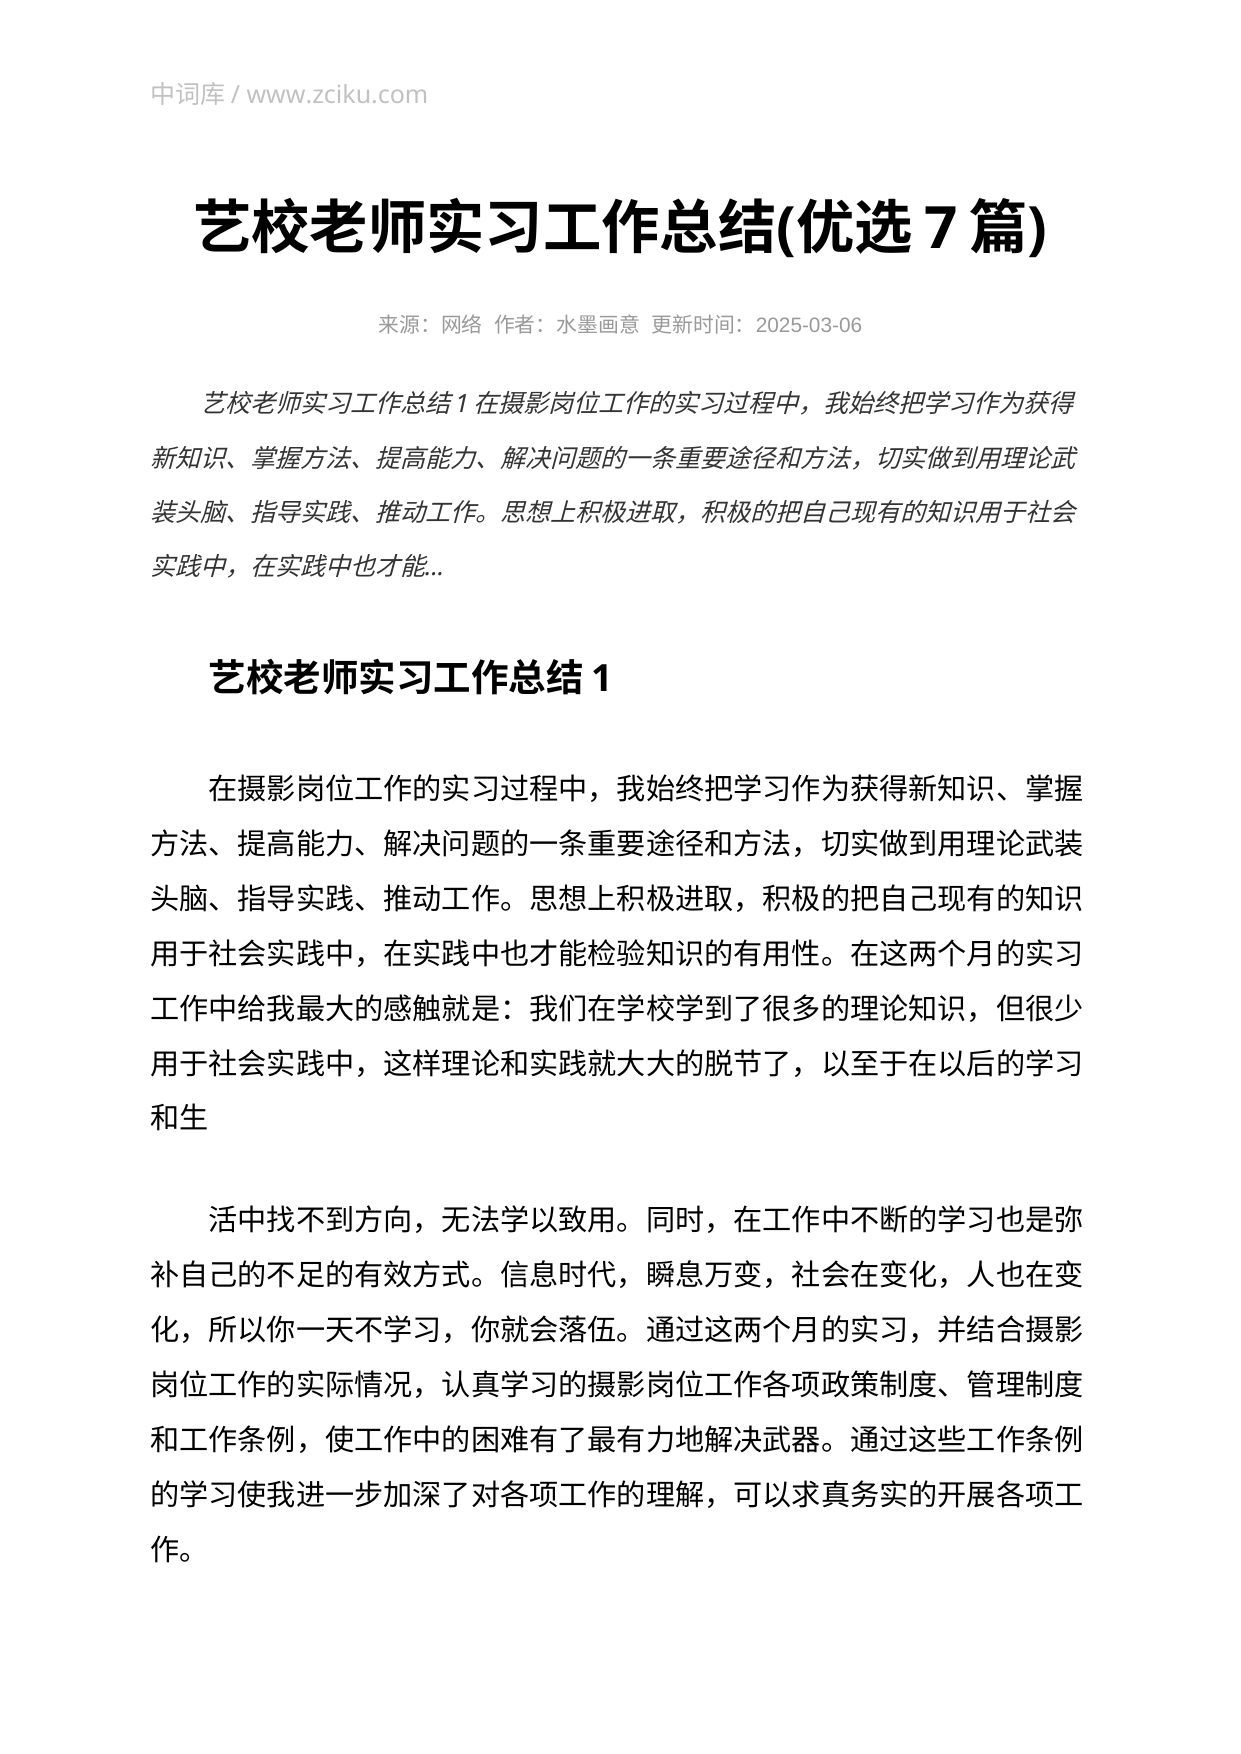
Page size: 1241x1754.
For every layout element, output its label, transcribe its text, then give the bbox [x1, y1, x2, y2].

subtitle 艺校老师实习工作总结(优选7篇) [150, 181, 1090, 266]
text 艺校老师实习工作总结1在摄影岗位工作的实习过程中，我始终把学习作为获得新知识、掌握方法、提高能力、解决问题的一条重要途径和方法，切实做到用理论武装头脑、指导实践、推动工作。思想上积极进取，积极的把自己现有的知识用于社会实践中，在实践中也才能... [150, 384, 1090, 583]
text 艺校老师实习工作总结1 [150, 648, 1090, 703]
text 活中找不到方向，无法学以致用。同时，在工作中不断的学习也是弥补自己的不足的有效方式。信息时代，瞬息万变，社会在变化，人也在变化，所以你一天不学习，你就会落伍。通过这两个月的实习，并结合摄影岗位工作的实际情况，认真学习的摄影岗位工作各项政策制度、管理制度和工作条例，使工作中的困难有了最有力地解决武器。通过这些工作条例的学习使我进一步加深了对各项工作的理解，可以求真务实的开展各项工作。 [150, 1197, 1090, 1568]
text 来源：网络 作者：水墨画意 更新时间：2025-03-06 [150, 313, 1090, 337]
text 在摄影岗位工作的实习过程中，我始终把学习作为获得新知识、掌握方法、提高能力、解决问题的一条重要途径和方法，切实做到用理论武装头脑、指导实践、推动工作。思想上积极进取，积极的把自己现有的知识用于社会实践中，在实践中也才能检验知识的有用性。在这两个月的实习工作中给我最大的感触就是：我们在学校学到了很多的理论知识，但很少用于社会实践中，这样理论和实践就大大的脱节了，以至于在以后的学习和生 [150, 766, 1090, 1137]
